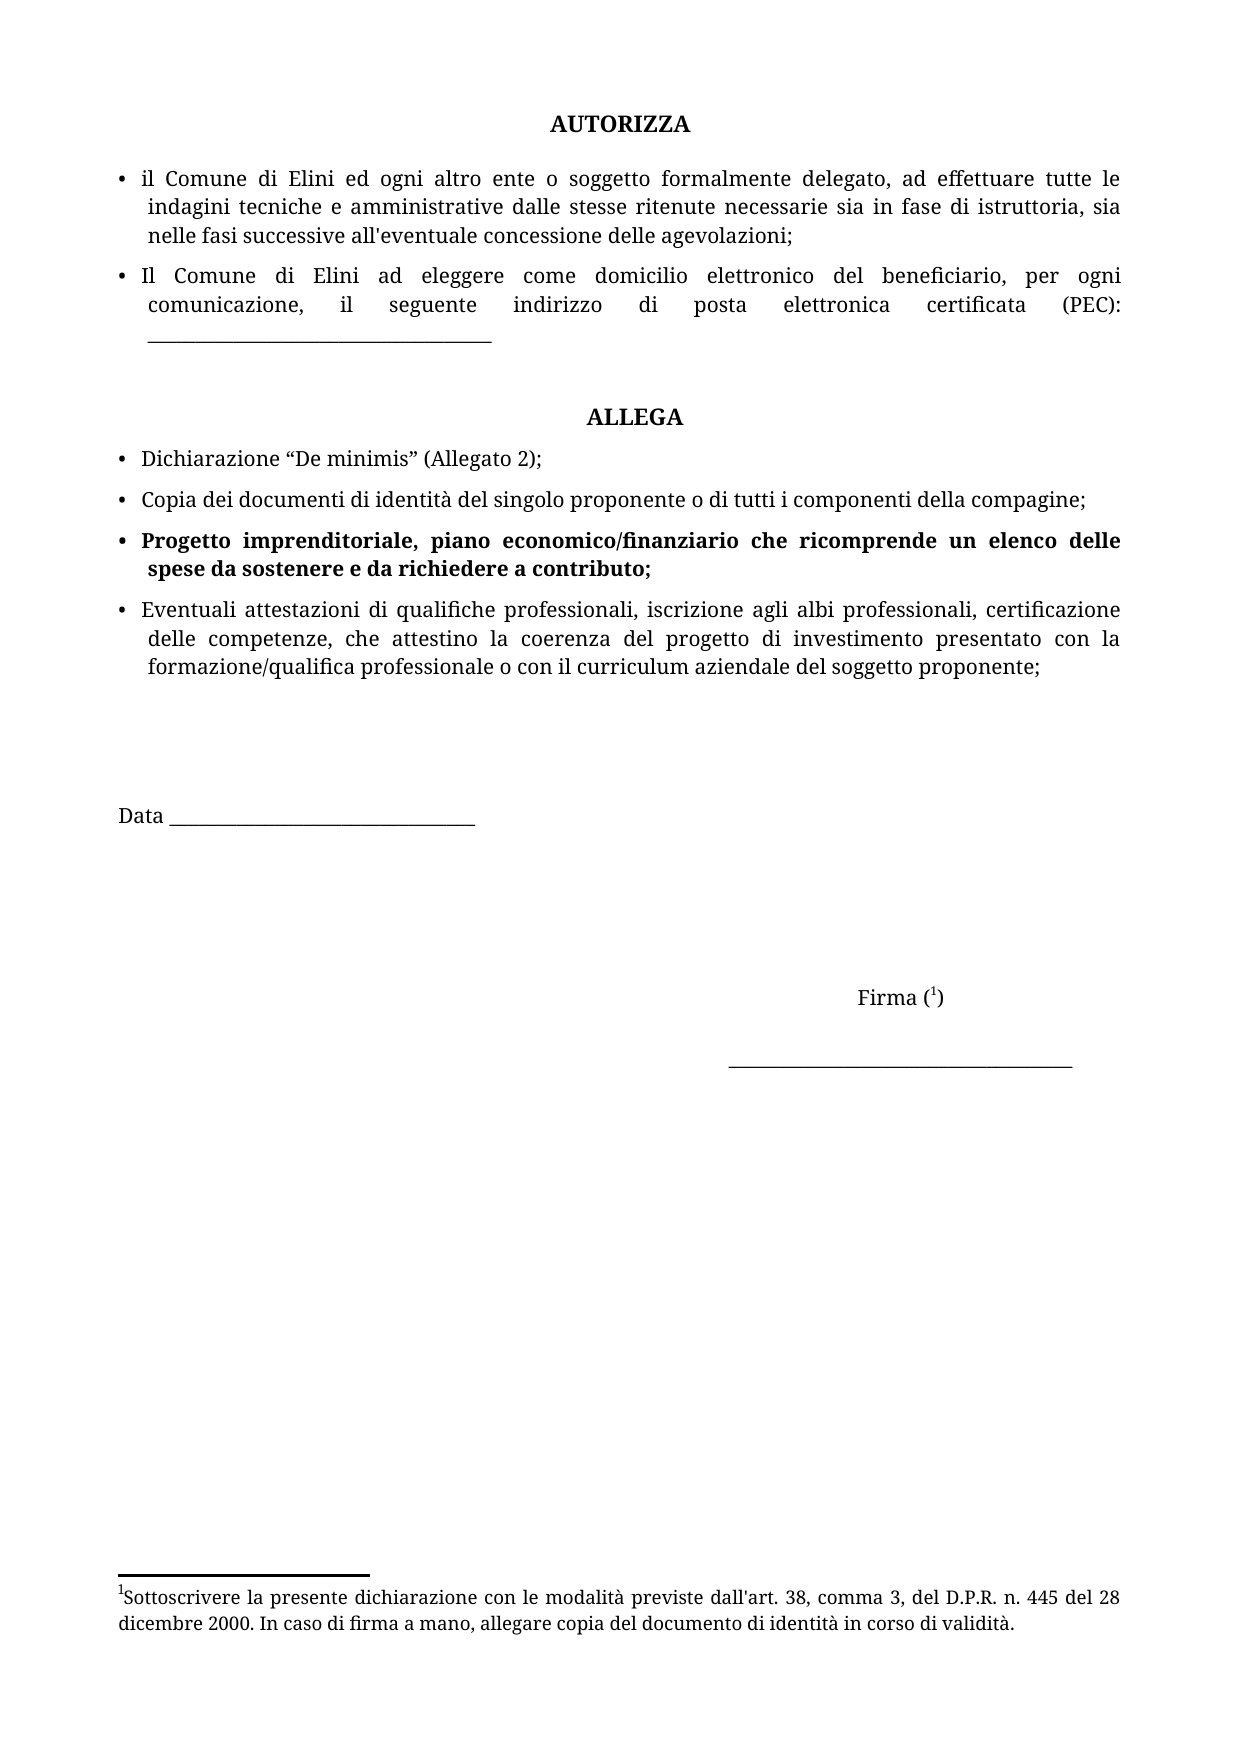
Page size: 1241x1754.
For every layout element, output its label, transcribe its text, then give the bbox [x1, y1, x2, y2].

list Dichiarazione “De minimis” (Allegato 2); [118, 444, 1122, 473]
list Il Comune di Elini ad eleggere come domicilio elettronico del beneficiario, per ogni comunicazione, il seguente indirizzo di posta elettronica certificata (PEC): ____________________________________ [118, 262, 1122, 347]
list Eventuali attestazioni di qualifiche professionali, iscrizione agli albi professionali, certificazione delle competenze, che attestino la coerenza del progetto di investimento presentato con la formazione/qualifica professionale o con il curriculum aziendale del soggetto proponente; [118, 595, 1122, 681]
text AUTORIZZA [118, 103, 1122, 139]
text Firma () [679, 976, 1122, 1011]
list il Comune di Elini ed ogni altro ente o soggetto formalmente delegato, ad effettuare tutte le indagini tecniche e amministrative dalle stesse ritenute necessarie sia in fase di istruttoria, sia nelle fasi successive all'eventuale concessione delle agevolazioni; [118, 164, 1122, 249]
text ALLEGA [148, 400, 1122, 432]
list Progetto imprenditoriale, piano economico/finanziario che ricomprende un elenco delle spese da sostenere e da richiedere a contributo; [118, 526, 1122, 583]
text Data ________________________________ [118, 794, 1122, 830]
list Copia dei documenti di identità del singolo proponente o di tutti i componenti della compagine; [118, 485, 1122, 513]
text ____________________________________ [679, 1036, 1122, 1072]
